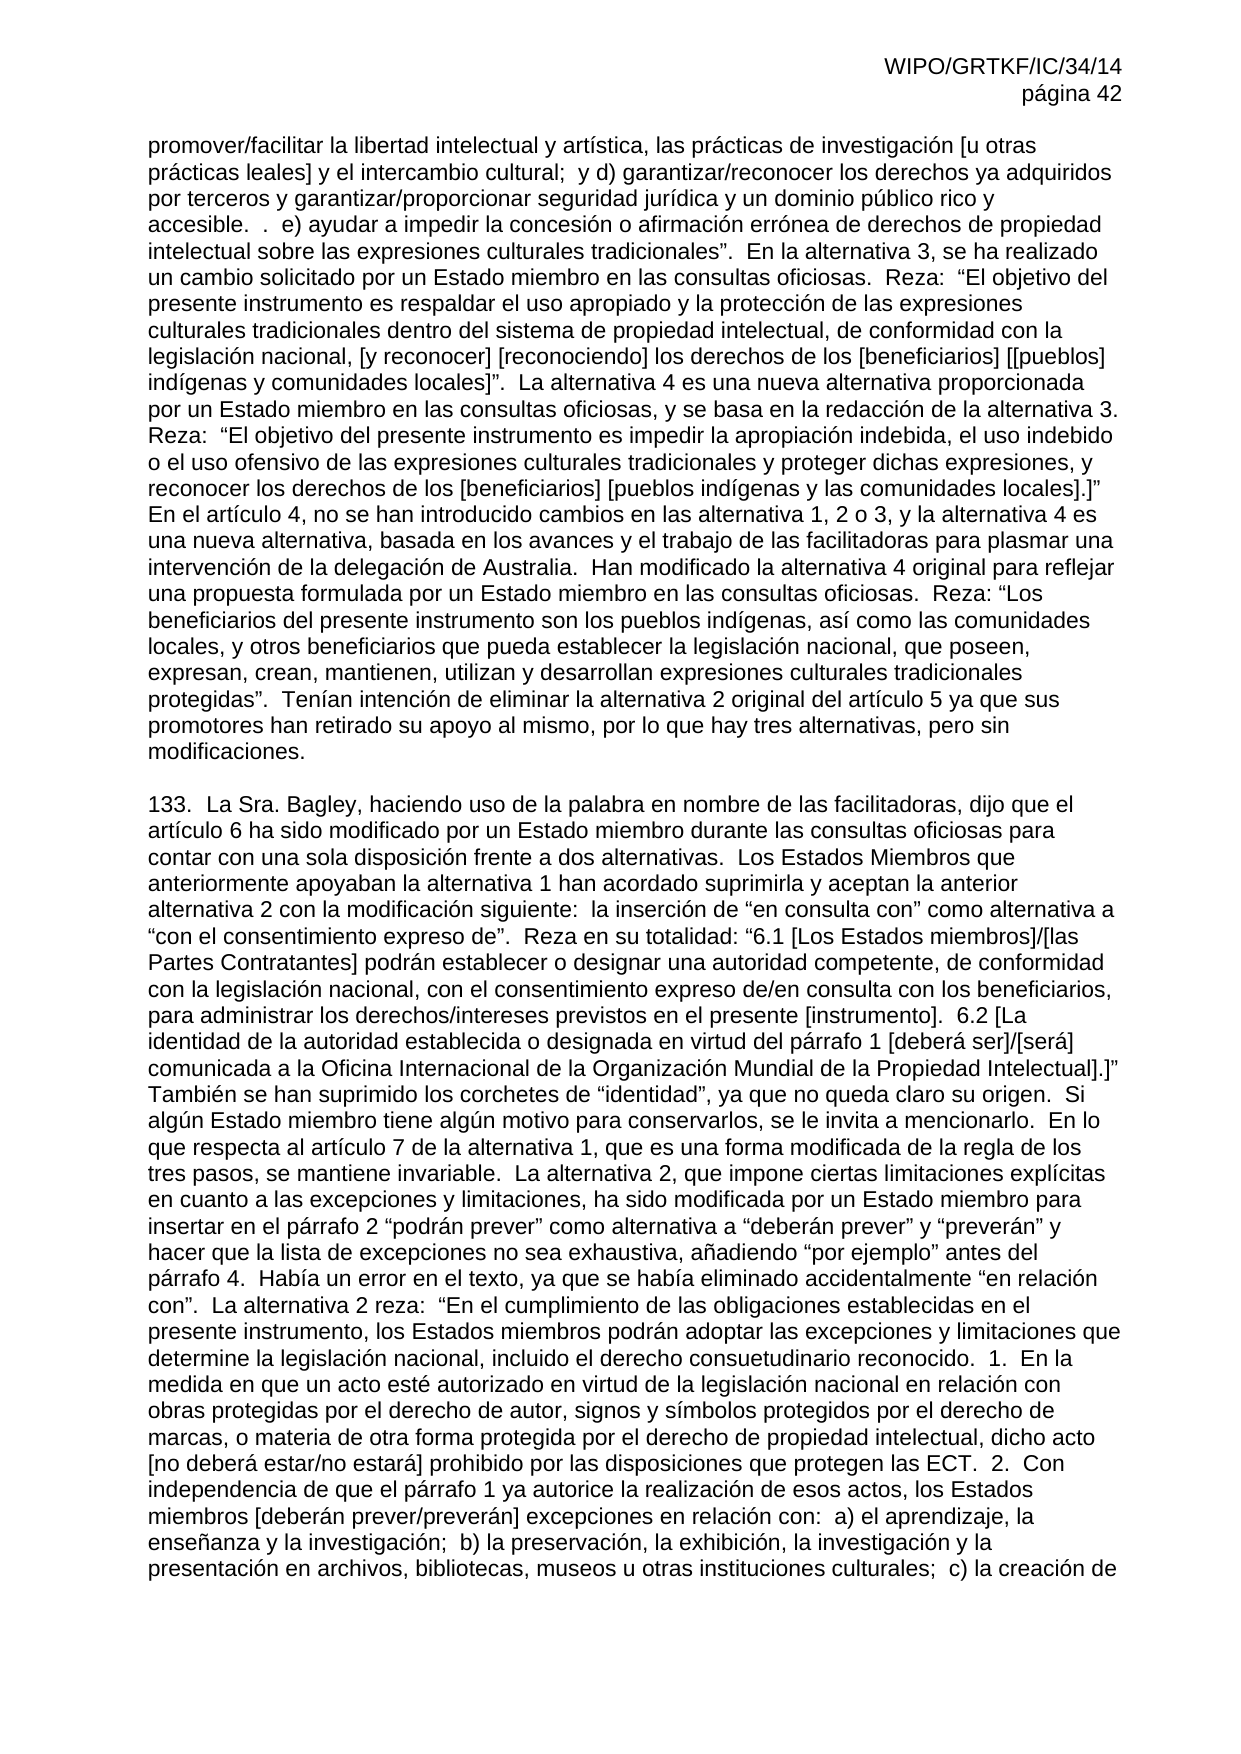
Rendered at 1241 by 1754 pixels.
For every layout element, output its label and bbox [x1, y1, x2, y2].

list [148, 132, 1122, 765]
list [148, 791, 1122, 1582]
